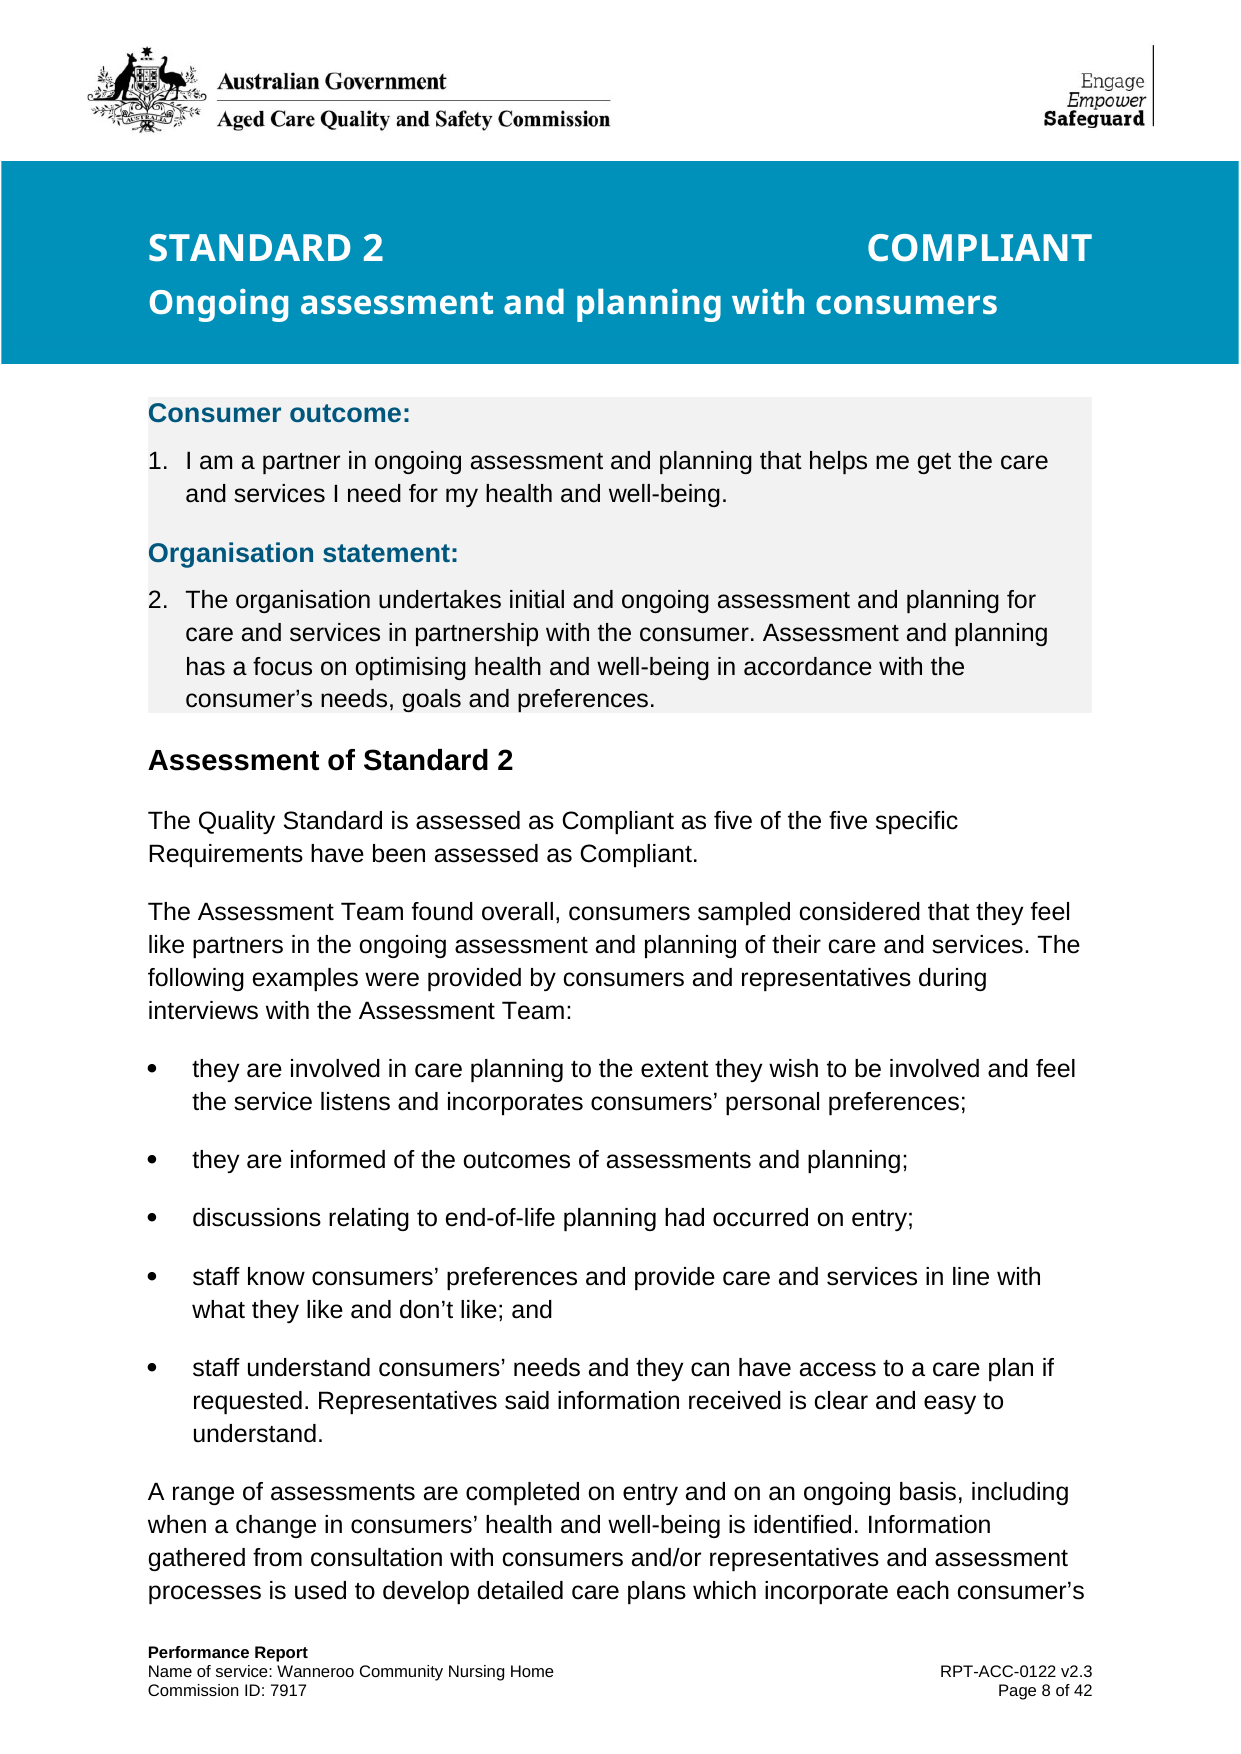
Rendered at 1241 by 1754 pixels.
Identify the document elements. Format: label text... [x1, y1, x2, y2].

list they are involved in care planning to the extent they wish to be involved and feel the service listens and incorporates consumers’ personal preferences; [148, 1054, 1092, 1116]
subtitle Assessment of Standard 2 [148, 742, 1092, 776]
list The organisation undertakes initial and ongoing assessment and planning for care and services in partnership with the consumer. Assessment and planning has a focus on optimising health and well-being in accordance with the consumer’s needs, goals and preferences. [148, 585, 1092, 713]
subtitle STANDARD 2 COMPLIANT Ongoing assessment and planning with consumers [148, 221, 1092, 324]
text The Assessment Team found overall, consumers sampled considered that they feel like partners in the ongoing assessment and planning of their care and services. The following examples were provided by consumers and representatives during interviews with the Assessment Team: [148, 897, 1092, 1025]
subtitle Consumer outcome: [148, 397, 1092, 429]
list discussions relating to end-of-life planning had occurred on entry; [148, 1203, 1092, 1232]
subtitle I am a partner in ongoing assessment and planning that helps me get the care and services I need for my health and well-being. [148, 446, 1092, 508]
list they are informed of the outcomes of assessments and planning; [148, 1145, 1092, 1174]
list staff understand consumers’ needs and they can have access to a care plan if requested. Representatives said information received is clear and easy to understand. [148, 1353, 1092, 1448]
subtitle Organisation statement: [148, 537, 1092, 568]
list staff know consumers’ preferences and provide care and services in line with what they like and don’t like; and [148, 1262, 1092, 1323]
text The Quality Standard is assessed as Compliant as five of the five specific Requirements have been assessed as Compliant. [148, 806, 1092, 868]
picture [1, 0, 1241, 154]
